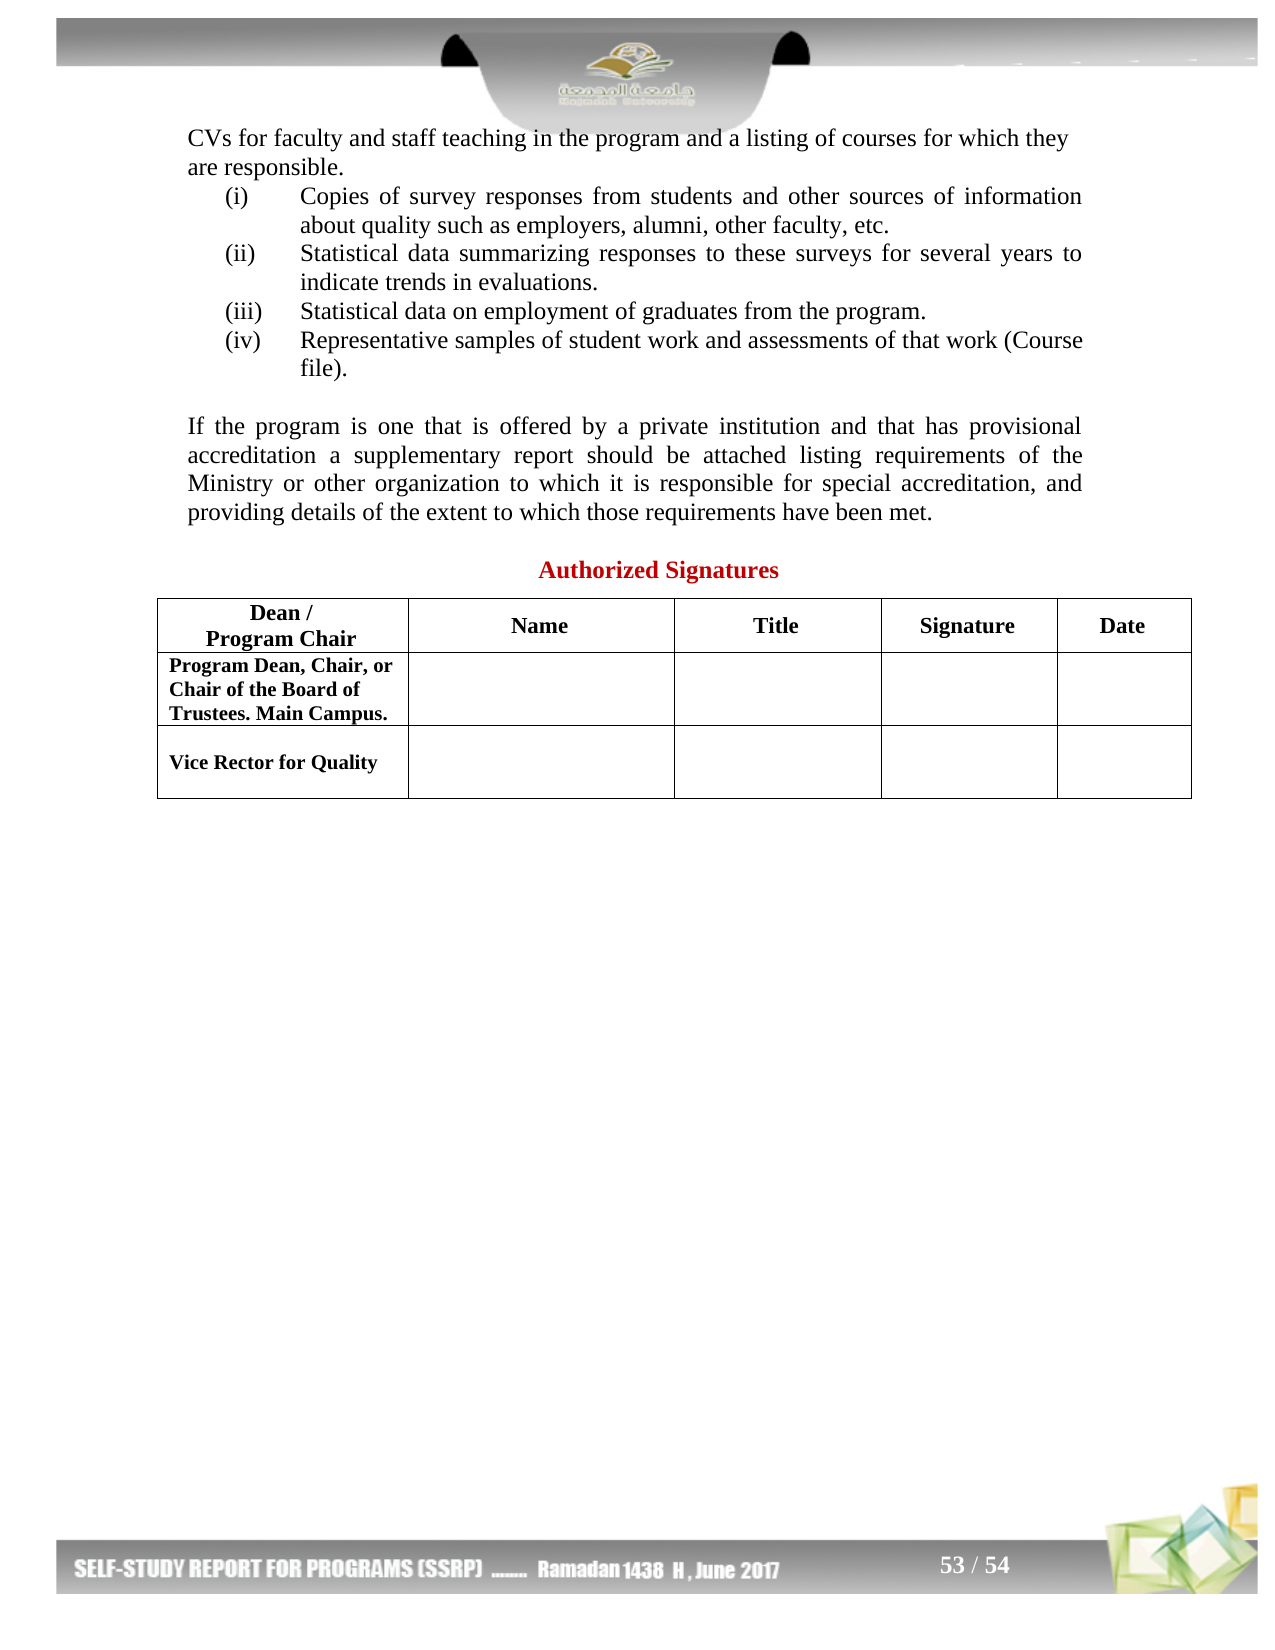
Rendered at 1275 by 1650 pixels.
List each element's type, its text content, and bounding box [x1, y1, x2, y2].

table_cell Program Dean, Chair, or Chair of the Board of Trustees. Main Campus. [158, 653, 408, 725]
text If the program is one that is offered by a private institution and that has provisional accreditation a supplementary report should be attached listing requirements of the Ministry or other organization to which it is responsible for special accreditation, and providing details of the extent to which those requirements have been met. [187, 411, 1083, 526]
list Copies of survey responses from students and other sources of information about quality such as employers, alumni, other faculty, etc. [225, 181, 1083, 238]
table_cell [409, 653, 674, 725]
table_header Dean / Program Chair [158, 599, 408, 652]
picture [56, 18, 1258, 1594]
table_header Title [675, 599, 881, 652]
table_cell [675, 653, 881, 725]
table_cell Vice Rector for Quality [158, 726, 408, 798]
table_header Date [1058, 599, 1191, 652]
table_cell [882, 726, 1057, 798]
list Statistical data summarizing responses to these surveys for several years to indicate trends in evaluations. [225, 238, 1083, 296]
table_cell [409, 726, 674, 798]
table_cell [1058, 653, 1191, 725]
table_cell [882, 653, 1057, 725]
list Representative samples of student work and assessments of that work (Course file). [225, 325, 1083, 382]
table_header Name [409, 599, 674, 652]
table_cell [1058, 726, 1191, 798]
text CVs for faculty and staff teaching in the program and a listing of courses for which they are responsible. [187, 123, 1083, 181]
table_cell [675, 726, 881, 798]
list Statistical data on employment of graduates from the program. [225, 296, 1083, 325]
table_header Signature [882, 599, 1057, 652]
text Authorized Signatures [234, 555, 1083, 583]
